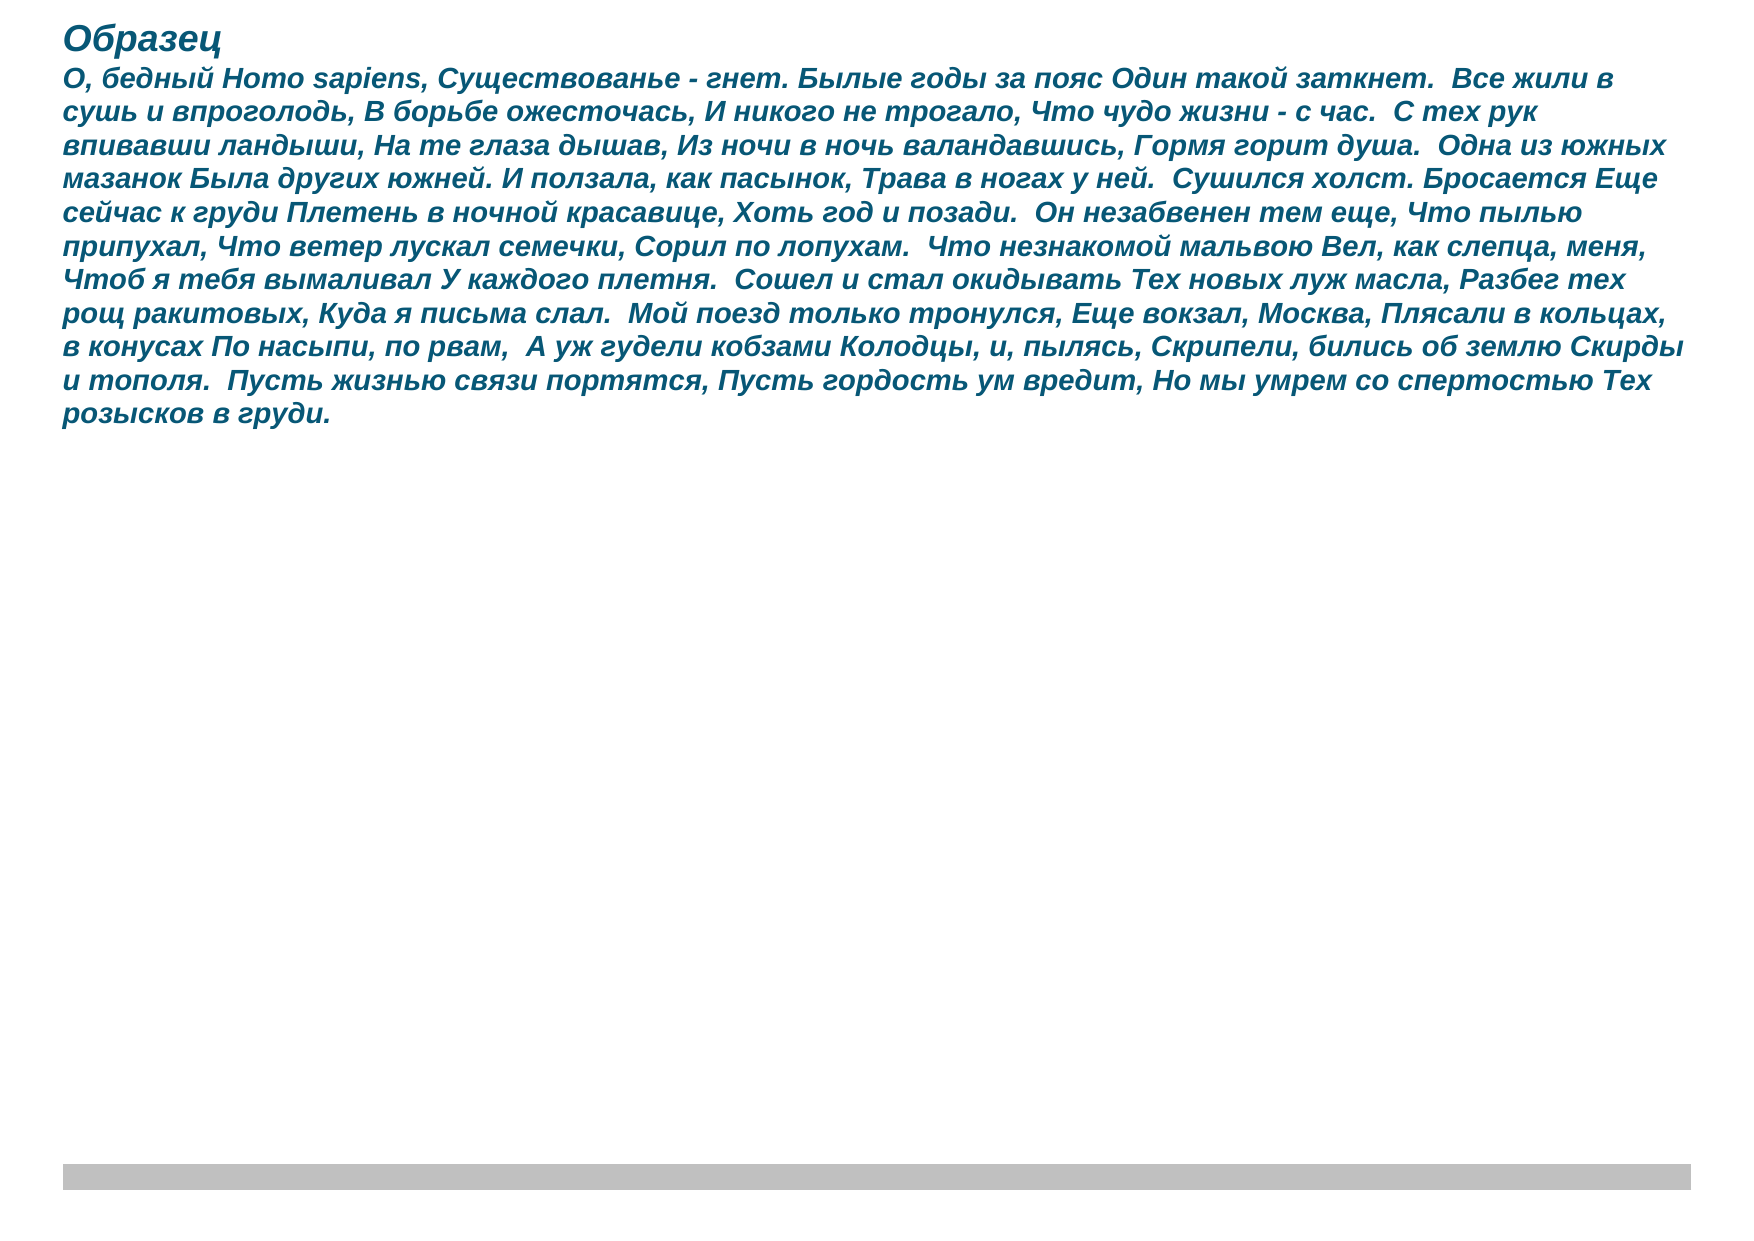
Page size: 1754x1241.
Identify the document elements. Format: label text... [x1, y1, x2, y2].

subtitle Образец [62, 17, 1691, 60]
text О, бедный Homo sapiens, [62, 61, 1691, 430]
